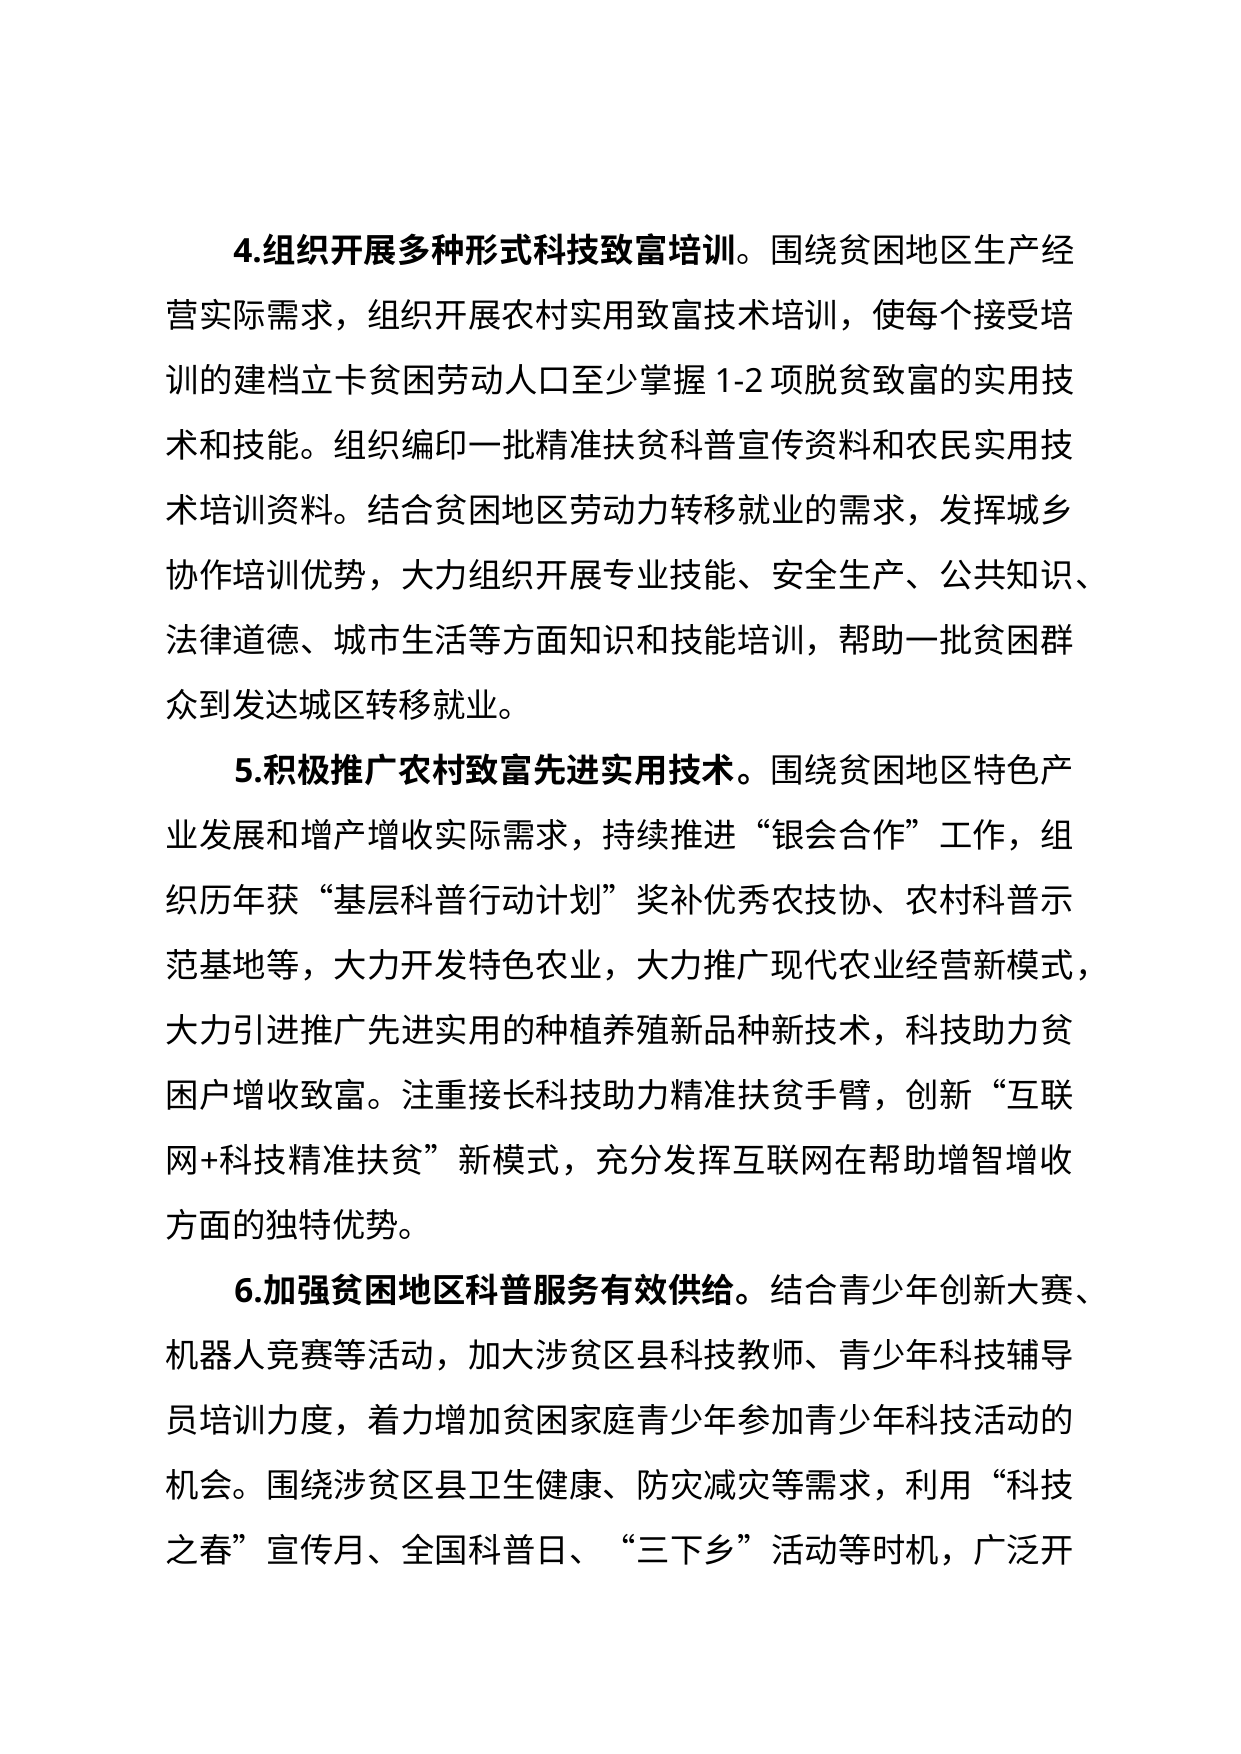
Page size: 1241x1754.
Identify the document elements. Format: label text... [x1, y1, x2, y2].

text 5.积极推广农村致富先进实用技术。围绕贫困地区特色产业发展和增产增收实际需求，持续推进“银会合作”工作，组织历年获“基层科普行动计划”奖补优秀农技协、农村科普示范基地等，大力开发特色农业，大力推广现代农业经营新模式，大力引进推广先进实用的种植养殖新品种新技术，科技助力贫困户增收致富。注重接长科技助力精准扶贫手臂，创新“互联网+科技精准扶贫”新模式，充分发挥互联网在帮助增智增收方面的独特优势。 [165, 735, 1075, 1255]
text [165, 1255, 1075, 1580]
text 4.组织开展多种形式科技致富培训。围绕贫困地区生产经营实际需求，组织开展农村实用致富技术培训，使每个接受培训的建档立卡贫困劳动人口至少掌握1-2项脱贫致富的实用技术和技能。组织编印一批精准扶贫科普宣传资料和农民实用技术培训资料。结合贫困地区劳动力转移就业的需求，发挥城乡协作培训优势，大力组织开展专业技能、安全生产、公共知识、法律道德、城市生活等方面知识和技能培训，帮助一批贫困群众到发达城区转移就业。 [165, 215, 1075, 735]
